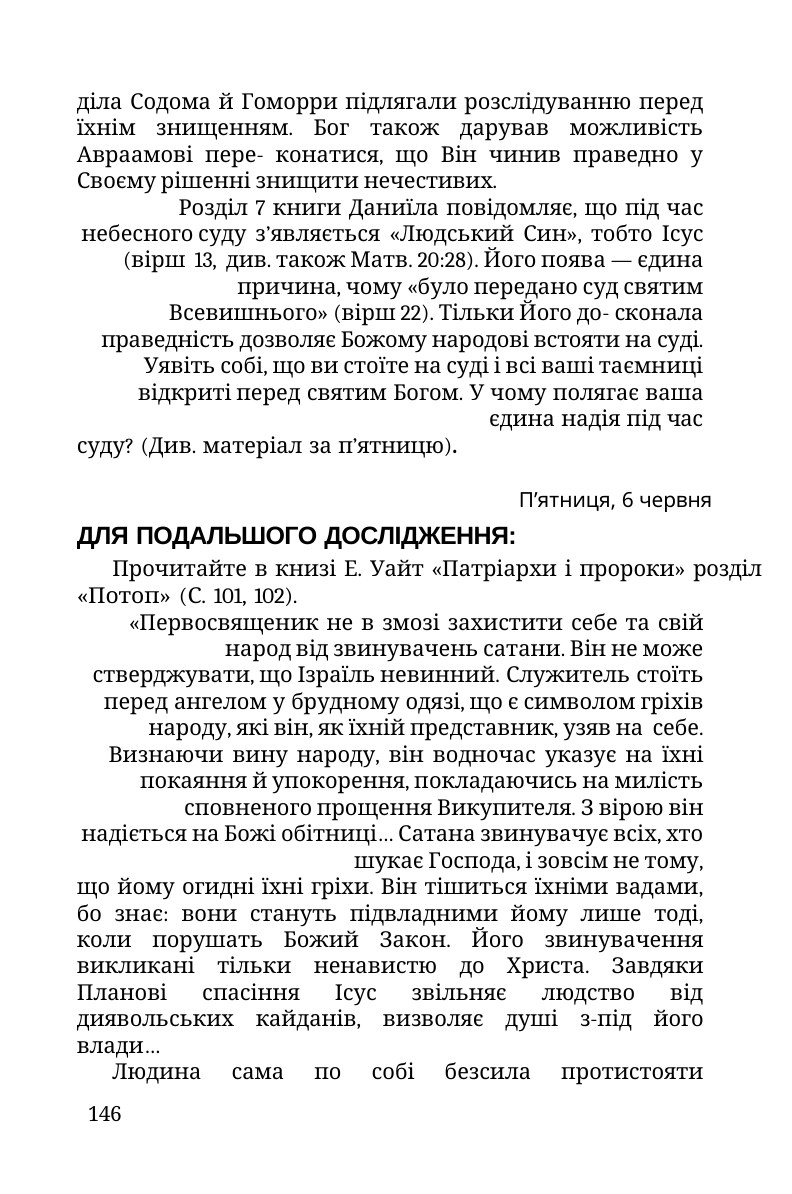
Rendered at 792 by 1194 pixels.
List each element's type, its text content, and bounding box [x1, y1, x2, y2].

subtitle ДЛЯ ПОДАЛЬШОГО ДОСЛІДЖЕННЯ: [77, 521, 762, 550]
text діла Содома й Гоморри підлягали розслідуванню перед їхнім знищенням. Бог також дарував можливість Авраамові пере- конатися, що Він чинив праведно у Своєму рішенні знищити нечестивих. [77, 89, 703, 194]
text «Первосвященик не в змозі захистити себе та свій народ від звинувачень сатани. Він не може стверджувати, що Ізраїль невинний. Служитель стоїть перед ангелом у брудному одязі, що є символом гріхів народу, які він, як їхній представник, узяв на себе. Визнаючи вину народу, він водночас указує на їхні покаяння й упокорення, покладаючись на милість сповненого прощення Викупителя. З вірою він надіється на Божі обітниці… Сатана звинувачує всіх, хто шукає Господа, і зовсім не тому, [77, 610, 703, 874]
text «Потоп» (С. 101, 102). [77, 584, 762, 609]
text Розділ 7 книги Даниїла повідомляє, що під час небесного суду з’являється «Людський Син», тобто Ісус (вірш 13, див. також Матв. 20:28). Його поява ― єдина причина, чому «було передано суд святим Всевишнього» (вірш 22). Тільки Його до- сконала праведність дозволяє Божому народові встояти на суді. Уявіть собі, що ви стоїте на суді і всі ваші таємниці відкриті перед святим Богом. У чому полягає ваша єдина надія під час [77, 195, 703, 432]
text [77, 1060, 703, 1085]
text П’ятниця, 6 червня [519, 485, 762, 513]
text Прочитайте в книзі Е. Уайт «Патріархи і пророки» розділ [112, 557, 762, 582]
text суду? (Див. матеріал за п’ятницю). [77, 433, 762, 458]
text що йому огидні їхні гріхи. Він тішиться їхніми вадами, бо знає: вони стануть підвладними йому лише тоді, коли порушать Божий Закон. Його звинувачення викликані тільки ненавистю до Христа. Завдяки Планові спасіння Ісус звільняє людство від диявольських кайданів, визволяє душі з-під його влади… [77, 875, 704, 1059]
